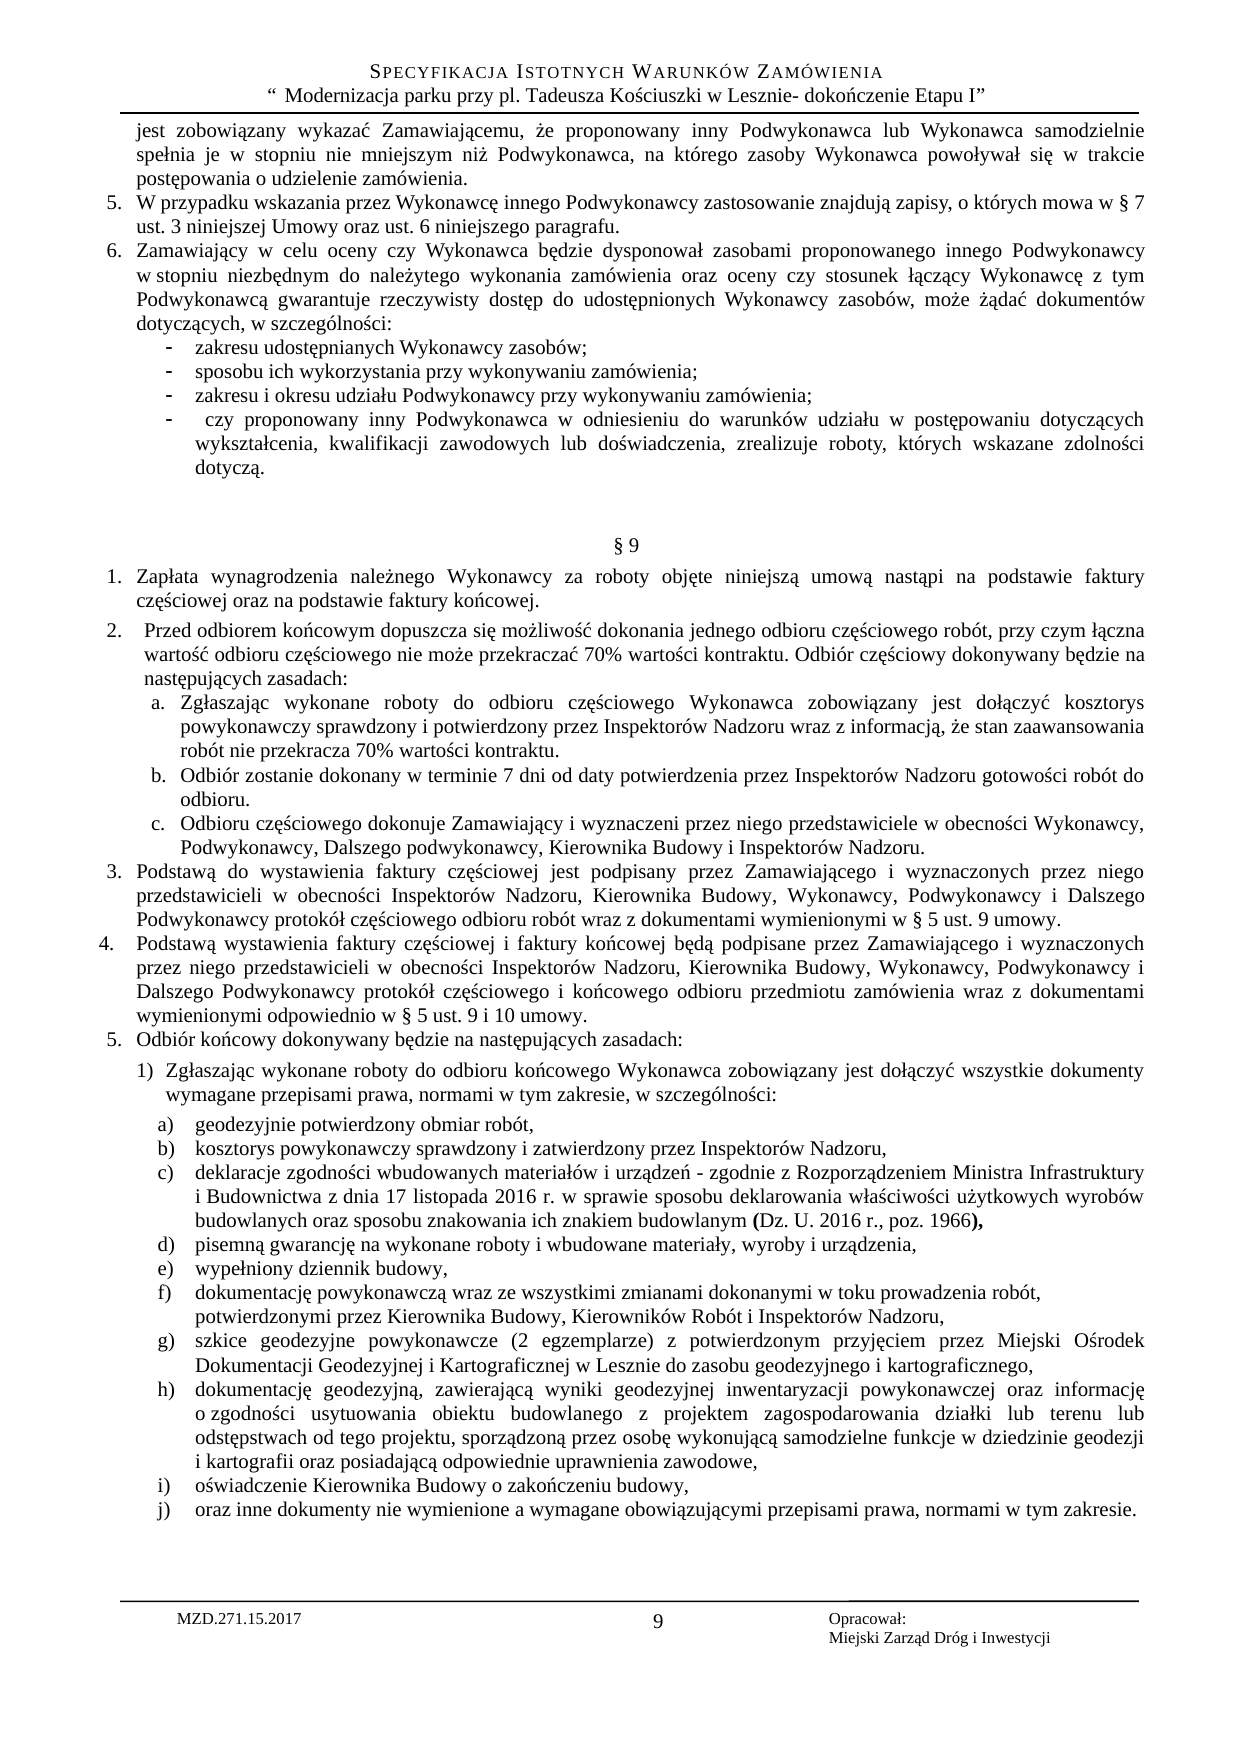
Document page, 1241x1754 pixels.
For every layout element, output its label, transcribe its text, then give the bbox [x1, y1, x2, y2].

list W przypadku wskazania przez Wykonawcę innego Podwykonawcy zastosowanie znajdują zapisy, o których mowa w § 7 ust. 3 niniejszej Umowy oraz ust. 6 niniejszego paragrafu. [106, 190, 1146, 238]
list Zgłaszając wykonane roboty do odbioru częściowego Wykonawca zobowiązany jest dołączyć kosztorys powykonawczy sprawdzony i potwierdzony przez Inspektorów Nadzoru wraz z informacją, że stan zaawansowania robót nie przekracza 70% wartości kontraktu. [151, 690, 1146, 762]
list oraz inne dokumenty nie wymienione a wymagane obowiązującymi przepisami prawa, normami w tym zakresie. [157, 1497, 1146, 1521]
list Podstawą wystawienia faktury częściowej i faktury końcowej będą podpisane przez Zamawiającego i wyznaczonych przez niego przedstawicieli w obecności Inspektorów Nadzoru, Kierownika Budowy, Wykonawcy, Podwykonawcy i Dalszego Podwykonawcy protokół częściowego i końcowego odbioru przedmiotu zamówienia wraz z dokumentami wymienionymi odpowiednio w § 5 ust. 9 i 10 umowy. [98, 931, 1146, 1027]
list Odbiór końcowy dokonywany będzie na następujących zasadach: [106, 1027, 1146, 1051]
list czy proponowany inny Podwykonawca w odniesieniu do warunków udziału w postępowaniu dotyczących wykształcenia, kwalifikacji zawodowych lub doświadczenia, zrealizuje roboty, których wskazane zdolności dotyczą. [165, 407, 1146, 479]
list zakresu i okresu udziału Podwykonawcy przy wykonywaniu zamówienia; [165, 383, 1146, 407]
list geodezyjnie potwierdzony obmiar robót, [157, 1112, 1146, 1136]
list dokumentację powykonawczą wraz ze wszystkimi zmianami dokonanymi w toku prowadzenia robót, potwierdzonymi przez Kierownika Budowy, Kierowników Robót i Inspektorów Nadzoru, [157, 1280, 1146, 1328]
list kosztorys powykonawczy sprawdzony i zatwierdzony przez Inspektorów Nadzoru, [157, 1136, 1146, 1160]
list szkice geodezyjne powykonawcze (2 egzemplarze) z potwierdzonym przyjęciem przez Miejski Ośrodek Dokumentacji Geodezyjnej i Kartograficznej w Lesznie do zasobu geodezyjnego i kartograficznego, [157, 1328, 1146, 1377]
list zakresu udostępnianych Wykonawcy zasobów; [165, 335, 1146, 359]
list Zapłata wynagrodzenia należnego Wykonawcy za roboty objęte niniejszą umową nastąpi na podstawie faktury częściowej oraz na podstawie faktury końcowej. [106, 564, 1146, 612]
list sposobu ich wykorzystania przy wykonywaniu zamówienia; [165, 359, 1146, 383]
text § 9 [106, 533, 1146, 557]
list Zgłaszając wykonane roboty do odbioru końcowego Wykonawca zobowiązany jest dołączyć wszystkie dokumenty wymagane przepisami prawa, normami w tym zakresie, w szczególności: [136, 1057, 1146, 1106]
list Przed odbiorem końcowym dopuszcza się możliwość dokonania jednego odbioru częściowego robót, przy czym łączna wartość odbioru częściowego nie może przekraczać 70% wartości kontraktu. Odbiór częściowy dokonywany będzie na następujących zasadach: [106, 618, 1146, 690]
list pisemną gwarancję na wykonane roboty i wbudowane materiały, wyroby i urządzenia, [157, 1232, 1146, 1256]
list oświadczenie Kierownika Budowy o zakończeniu budowy, [157, 1473, 1146, 1497]
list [106, 118, 1146, 190]
list Odbioru częściowego dokonuje Zamawiający i wyznaczeni przez niego przedstawiciele w obecności Wykonawcy, Podwykonawcy, Dalszego podwykonawcy, Kierownika Budowy i Inspektorów Nadzoru. [151, 811, 1146, 859]
list Podstawą do wystawienia faktury częściowej jest podpisany przez Zamawiającego i wyznaczonych przez niego przedstawicieli w obecności Inspektorów Nadzoru, Kierownika Budowy, Wykonawcy, Podwykonawcy i Dalszego Podwykonawcy protokół częściowego odbioru robót wraz z dokumentami wymienionymi w § 5 ust. 9 umowy. [106, 859, 1146, 931]
list Odbiór zostanie dokonany w terminie 7 dni od daty potwierdzenia przez Inspektorów Nadzoru gotowości robót do odbioru. [151, 762, 1146, 811]
list deklaracje zgodności wbudowanych materiałów i urządzeń - zgodnie z Rozporządzeniem Ministra Infrastruktury i Budownictwa z dnia 17 listopada 2016 r. w sprawie sposobu deklarowania właściwości użytkowych wyrobów budowlanych oraz sposobu znakowania ich znakiem budowlanym (Dz. U. 2016 r., poz. 1966), [157, 1160, 1146, 1232]
list Zamawiający w celu oceny czy Wykonawca będzie dysponował zasobami proponowanego innego Podwykonawcy w stopniu niezbędnym do należytego wykonania zamówienia oraz oceny czy stosunek łączący Wykonawcę z tym Podwykonawcą gwarantuje rzeczywisty dostęp do udostępnionych Wykonawcy zasobów, może żądać dokumentów dotyczących, w szczególności: [106, 238, 1146, 335]
list wypełniony dziennik budowy, [157, 1256, 1146, 1280]
list dokumentację geodezyjną, zawierającą wyniki geodezyjnej inwentaryzacji powykonawczej oraz informację o zgodności usytuowania obiektu budowlanego z projektem zagospodarowania działki lub terenu lub odstępstwach od tego projektu, sporządzoną przez osobę wykonującą samodzielne funkcje w dziedzinie geodezji i kartografii oraz posiadającą odpowiednie uprawnienia zawodowe, [157, 1377, 1146, 1473]
